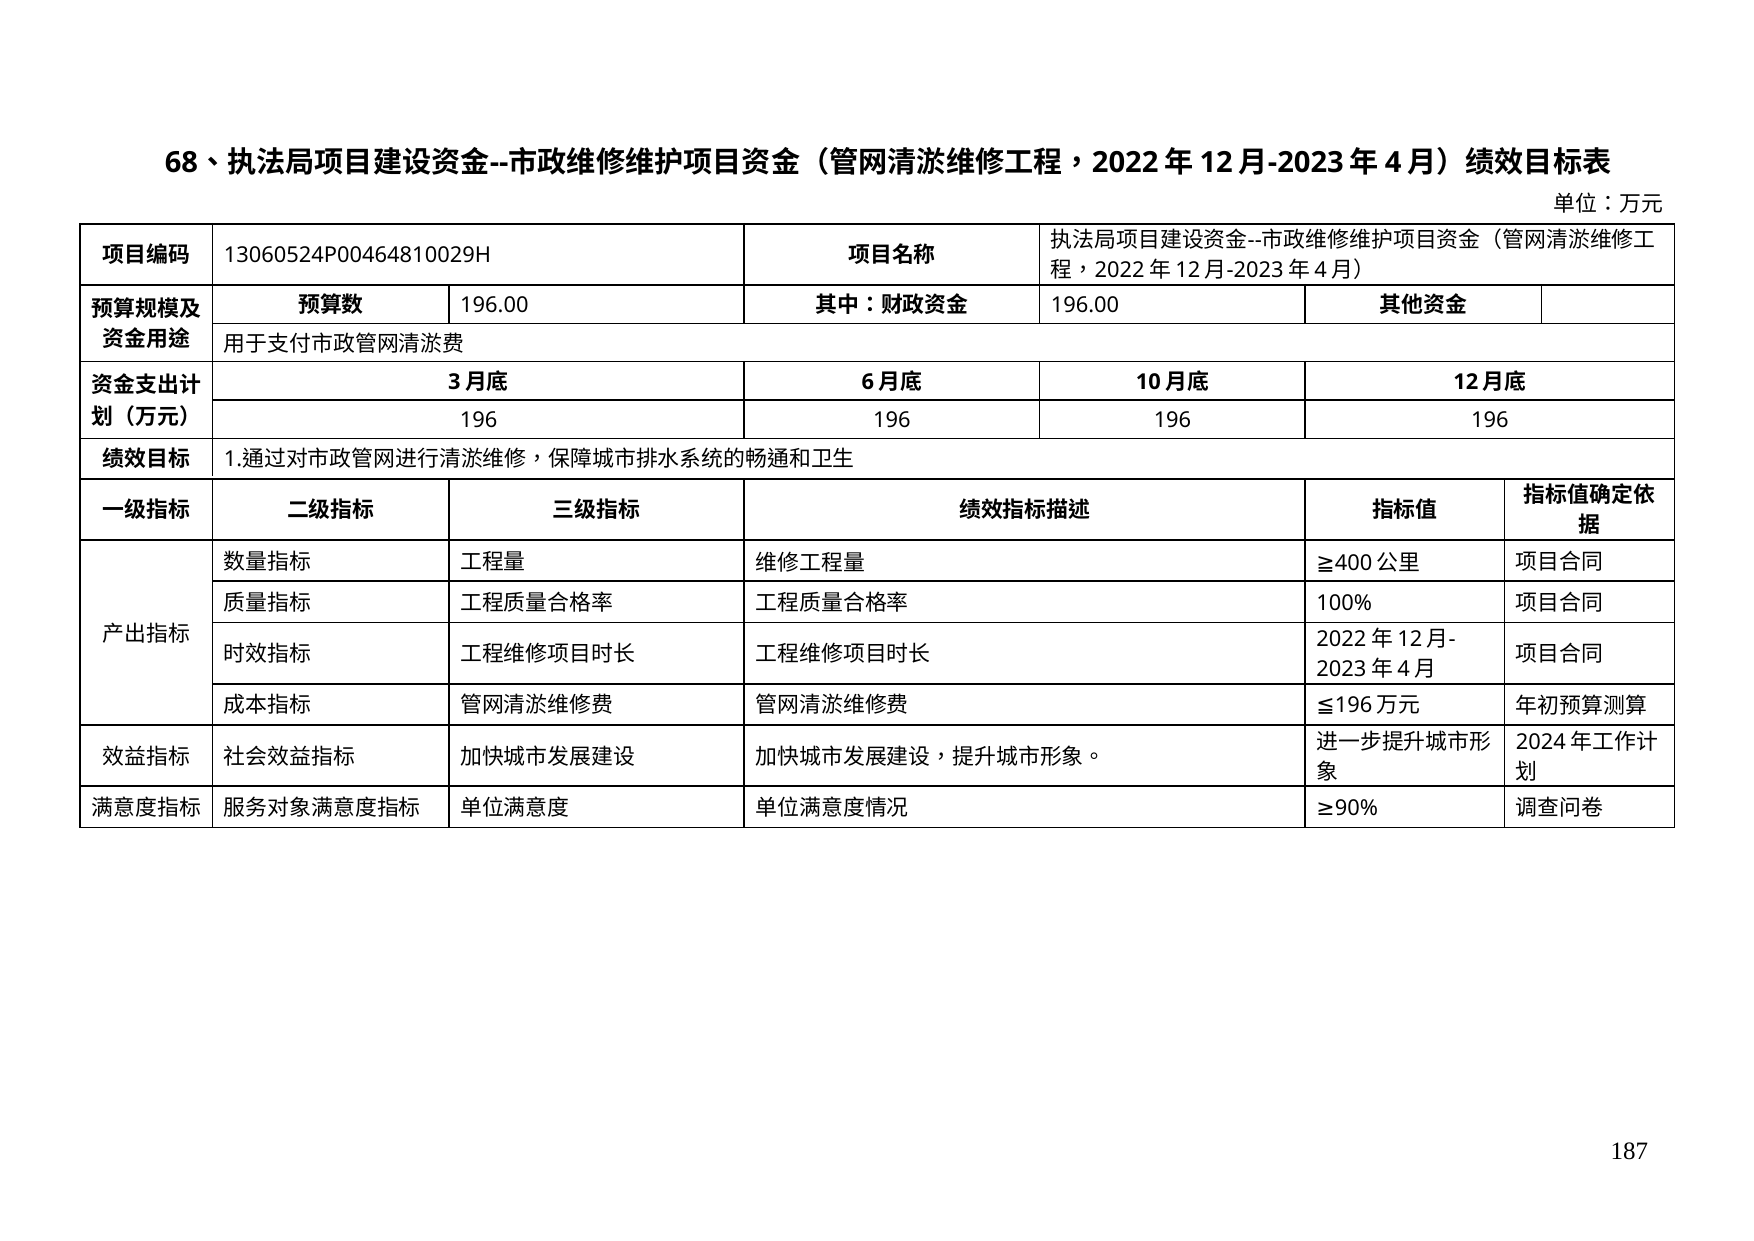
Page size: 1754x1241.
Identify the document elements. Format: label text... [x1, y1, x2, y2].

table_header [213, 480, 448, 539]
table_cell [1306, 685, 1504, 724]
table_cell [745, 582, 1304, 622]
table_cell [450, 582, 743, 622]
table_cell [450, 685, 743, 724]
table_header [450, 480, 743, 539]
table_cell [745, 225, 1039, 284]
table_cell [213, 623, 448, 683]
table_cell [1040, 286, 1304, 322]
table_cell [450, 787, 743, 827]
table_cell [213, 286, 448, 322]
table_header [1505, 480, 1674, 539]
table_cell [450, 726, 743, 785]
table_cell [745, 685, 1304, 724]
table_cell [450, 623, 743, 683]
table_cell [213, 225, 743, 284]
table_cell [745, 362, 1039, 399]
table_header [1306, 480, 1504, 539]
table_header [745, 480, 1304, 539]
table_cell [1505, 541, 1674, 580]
text 68、执法局项目建设资金--市政维修维护项目资金（管网清淤维修工程，2022年12月-2023年4月）绩效目标表 [106, 142, 1648, 181]
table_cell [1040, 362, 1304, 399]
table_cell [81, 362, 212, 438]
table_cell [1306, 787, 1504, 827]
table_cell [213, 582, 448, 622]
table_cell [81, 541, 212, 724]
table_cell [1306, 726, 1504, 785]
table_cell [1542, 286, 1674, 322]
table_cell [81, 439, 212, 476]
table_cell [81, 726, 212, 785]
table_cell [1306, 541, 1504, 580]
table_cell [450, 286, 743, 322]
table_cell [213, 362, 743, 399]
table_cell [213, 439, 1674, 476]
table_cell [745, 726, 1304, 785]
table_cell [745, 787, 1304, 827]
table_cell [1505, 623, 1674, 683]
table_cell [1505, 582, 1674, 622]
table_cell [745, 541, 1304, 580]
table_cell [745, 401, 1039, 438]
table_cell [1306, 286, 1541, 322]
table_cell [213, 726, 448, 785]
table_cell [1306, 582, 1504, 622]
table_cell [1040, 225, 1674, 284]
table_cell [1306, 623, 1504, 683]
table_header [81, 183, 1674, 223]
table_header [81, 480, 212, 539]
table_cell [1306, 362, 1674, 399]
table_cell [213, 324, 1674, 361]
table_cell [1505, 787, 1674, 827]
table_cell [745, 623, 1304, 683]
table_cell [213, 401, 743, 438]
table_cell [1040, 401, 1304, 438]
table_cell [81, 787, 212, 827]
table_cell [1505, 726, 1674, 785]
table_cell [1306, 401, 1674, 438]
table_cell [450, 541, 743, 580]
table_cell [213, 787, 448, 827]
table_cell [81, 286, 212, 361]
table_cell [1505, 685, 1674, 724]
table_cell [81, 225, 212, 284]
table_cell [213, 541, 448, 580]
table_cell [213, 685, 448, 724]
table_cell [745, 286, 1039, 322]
